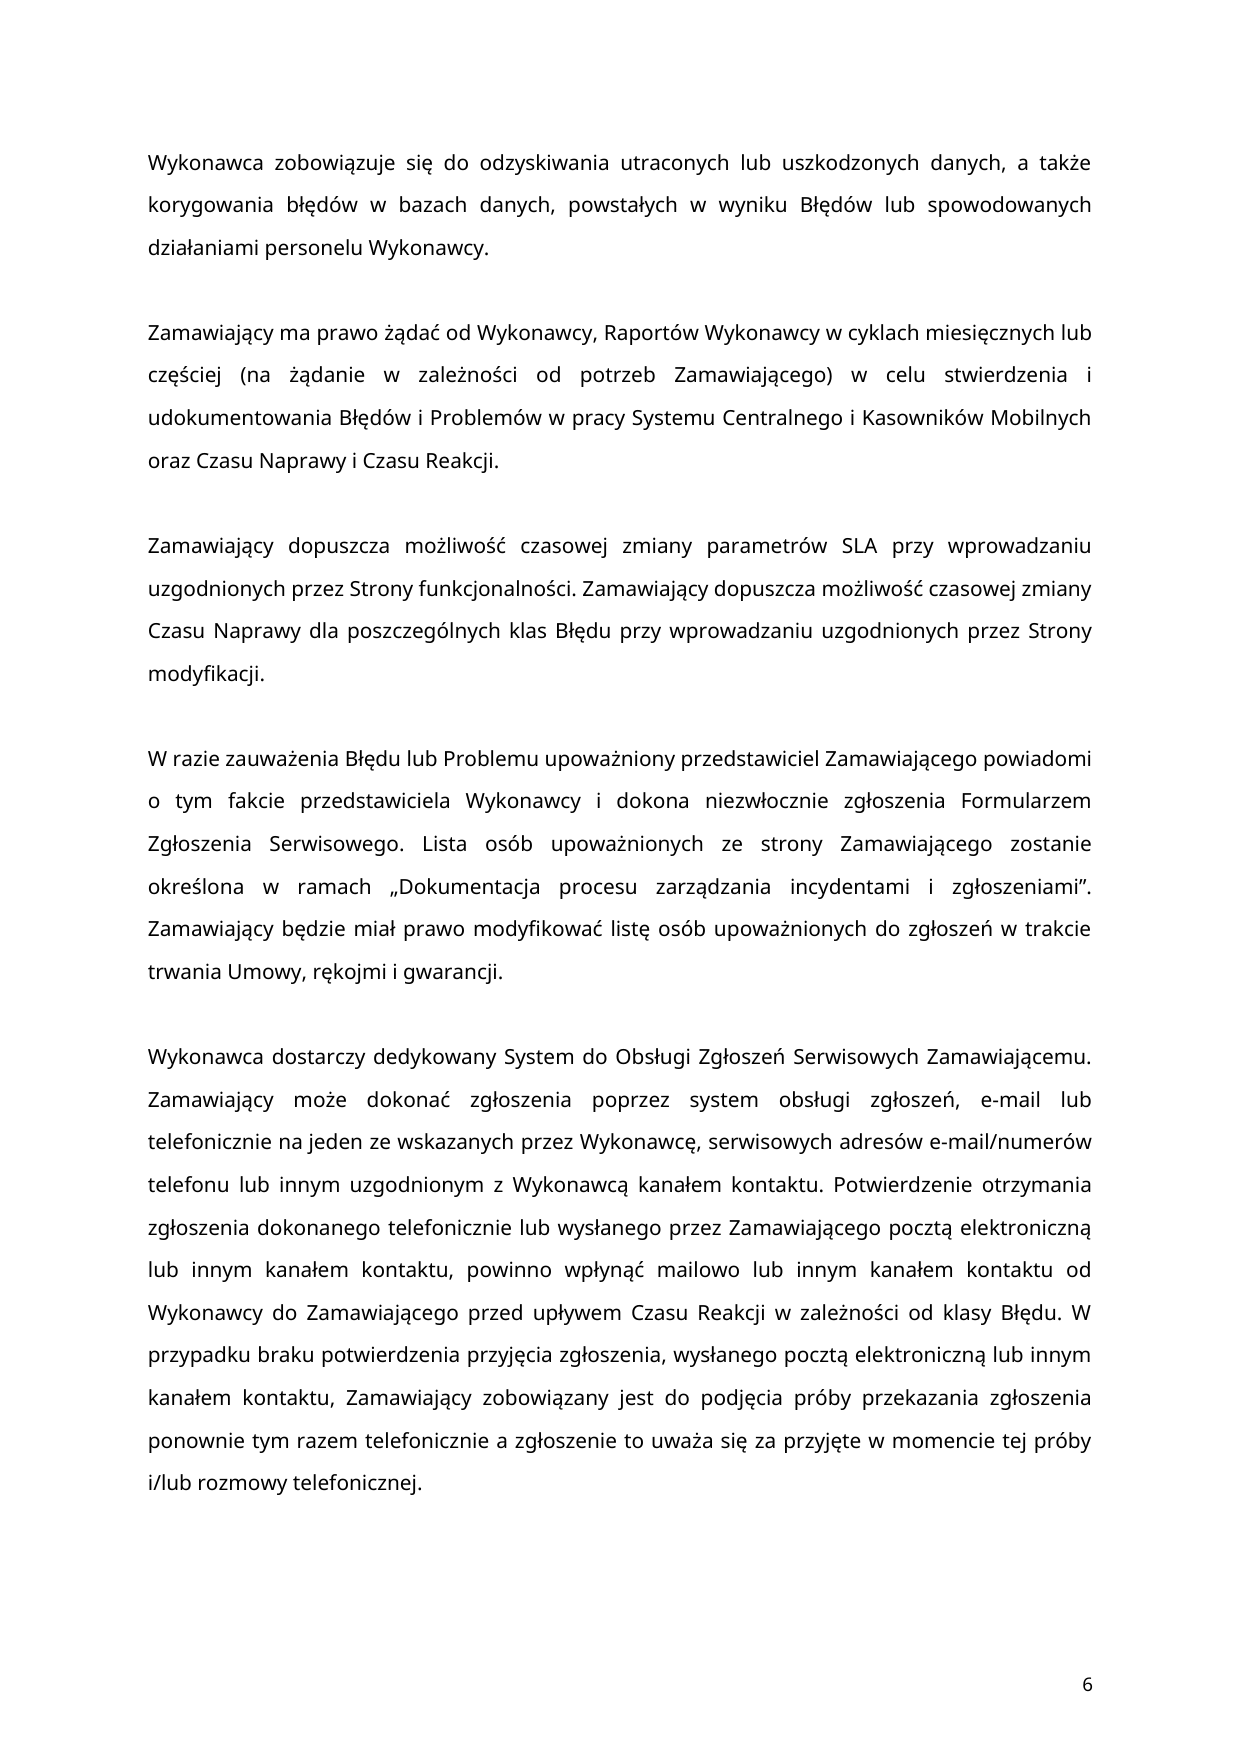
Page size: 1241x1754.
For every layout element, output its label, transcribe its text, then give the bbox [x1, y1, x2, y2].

text Wykonawca zobowiązuje się do odzyskiwania utraconych lub uszkodzonych danych, a także korygowania błędów w bazach danych, powstałych w wyniku Błędów lub spowodowanych działaniami personelu Wykonawcy. [148, 148, 1093, 261]
text Wykonawca dostarczy dedykowany System do Obsługi Zgłoszeń Serwisowych Zamawiającemu. Zamawiający może dokonać zgłoszenia poprzez system obsługi zgłoszeń, e-mail lub telefonicznie na jeden ze wskazanych przez Wykonawcę, serwisowych adresów e-mail/numerów telefonu lub innym uzgodnionym z Wykonawcą kanałem kontaktu. Potwierdzenie otrzymania zgłoszenia dokonanego telefonicznie lub wysłanego przez Zamawiającego pocztą elektroniczną lub innym kanałem kontaktu, powinno wpłynąć mailowo lub innym kanałem kontaktu od Wykonawcy do Zamawiającego przed upływem Czasu Reakcji w zależności od klasy Błędu. W przypadku braku potwierdzenia przyjęcia zgłoszenia, wysłanego pocztą elektroniczną lub innym kanałem kontaktu, Zamawiający zobowiązany jest do podjęcia próby przekazania zgłoszenia ponownie tym razem telefonicznie a zgłoszenie to uważa się za przyjęte w momencie tej próby i/lub rozmowy telefonicznej. [148, 1042, 1093, 1497]
text W razie zauważenia Błędu lub Problemu upoważniony przedstawiciel Zamawiającego powiadomi o tym fakcie przedstawiciela Wykonawcy i dokona niezwłocznie zgłoszenia Formularzem Zgłoszenia Serwisowego. Lista osób upoważnionych ze strony Zamawiającego zostanie określona w ramach „Dokumentacja procesu zarządzania incydentami i zgłoszeniami”. Zamawiający będzie miał prawo modyfikować listę osób upoważnionych do zgłoszeń w trakcie trwania Umowy, rękojmi i gwarancji. [148, 744, 1093, 986]
text Zamawiający dopuszcza możliwość czasowej zmiany parametrów SLA przy wprowadzaniu uzgodnionych przez Strony funkcjonalności. Zamawiający dopuszcza możliwość czasowej zmiany Czasu Naprawy dla poszczególnych klas Błędu przy wprowadzaniu uzgodnionych przez Strony modyfikacji. [148, 531, 1093, 687]
text Zamawiający ma prawo żądać od Wykonawcy, Raportów Wykonawcy w cyklach miesięcznych lub częściej (na żądanie w zależności od potrzeb Zamawiającego) w celu stwierdzenia i udokumentowania Błędów i Problemów w pracy Systemu Centralnego i Kasowników Mobilnych oraz Czasu Naprawy i Czasu Reakcji. [148, 318, 1093, 474]
